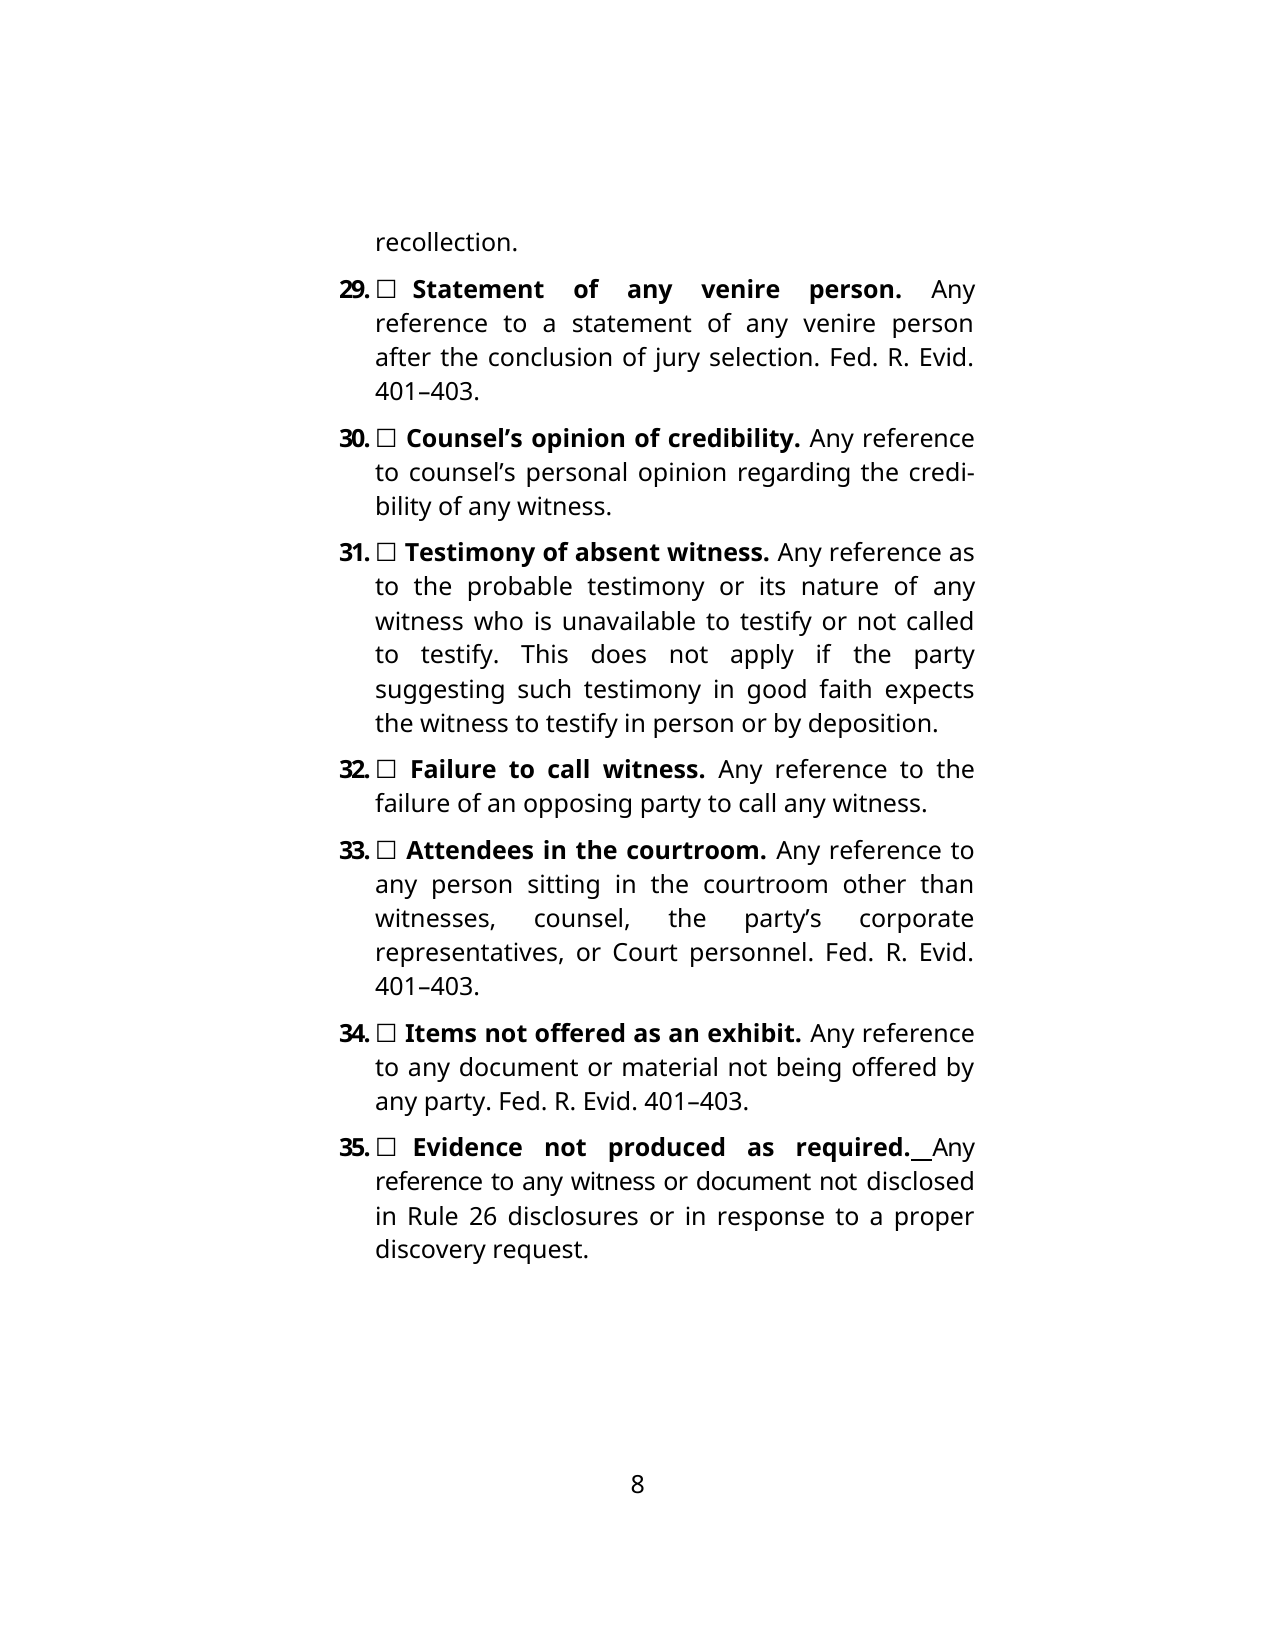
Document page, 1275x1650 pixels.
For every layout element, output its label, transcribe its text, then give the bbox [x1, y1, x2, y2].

list Counsel’s opinion of credibility. Any reference to counsel’s personal opinion regarding the credi-bility of any witness. [339, 420, 975, 522]
list Items not offered as an exhibit. Any reference to any document or material not being offered by any party. Fed. R. Evid. 401–403. [339, 1015, 975, 1117]
list Attendees in the courtroom. Any reference to any person sitting in the courtroom other than witnesses, counsel, the party’s corporate representatives, or Court personnel. Fed. R. Evid. 401–403. [339, 832, 975, 1003]
list Evidence not produced as required. Any reference to any witness or document not disclosed in Rule 26 disclosures or in response to a proper discovery request. [339, 1130, 975, 1266]
list Statement of any venire person. Any reference to a statement of any venire person after the conclusion of jury selection. Fed. R. Evid. 401–403. [339, 272, 975, 408]
list Testimony of absent witness. Any reference as to the probable testimony or its nature of any witness who is unavailable to testify or not called to testify. This does not apply if the party suggesting such testimony in good faith expects the witness to testify in person or by deposition. [339, 535, 975, 739]
list Failure to call witness. Any reference to the failure of an opposing party to call any witness. [339, 752, 975, 820]
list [339, 225, 975, 259]
